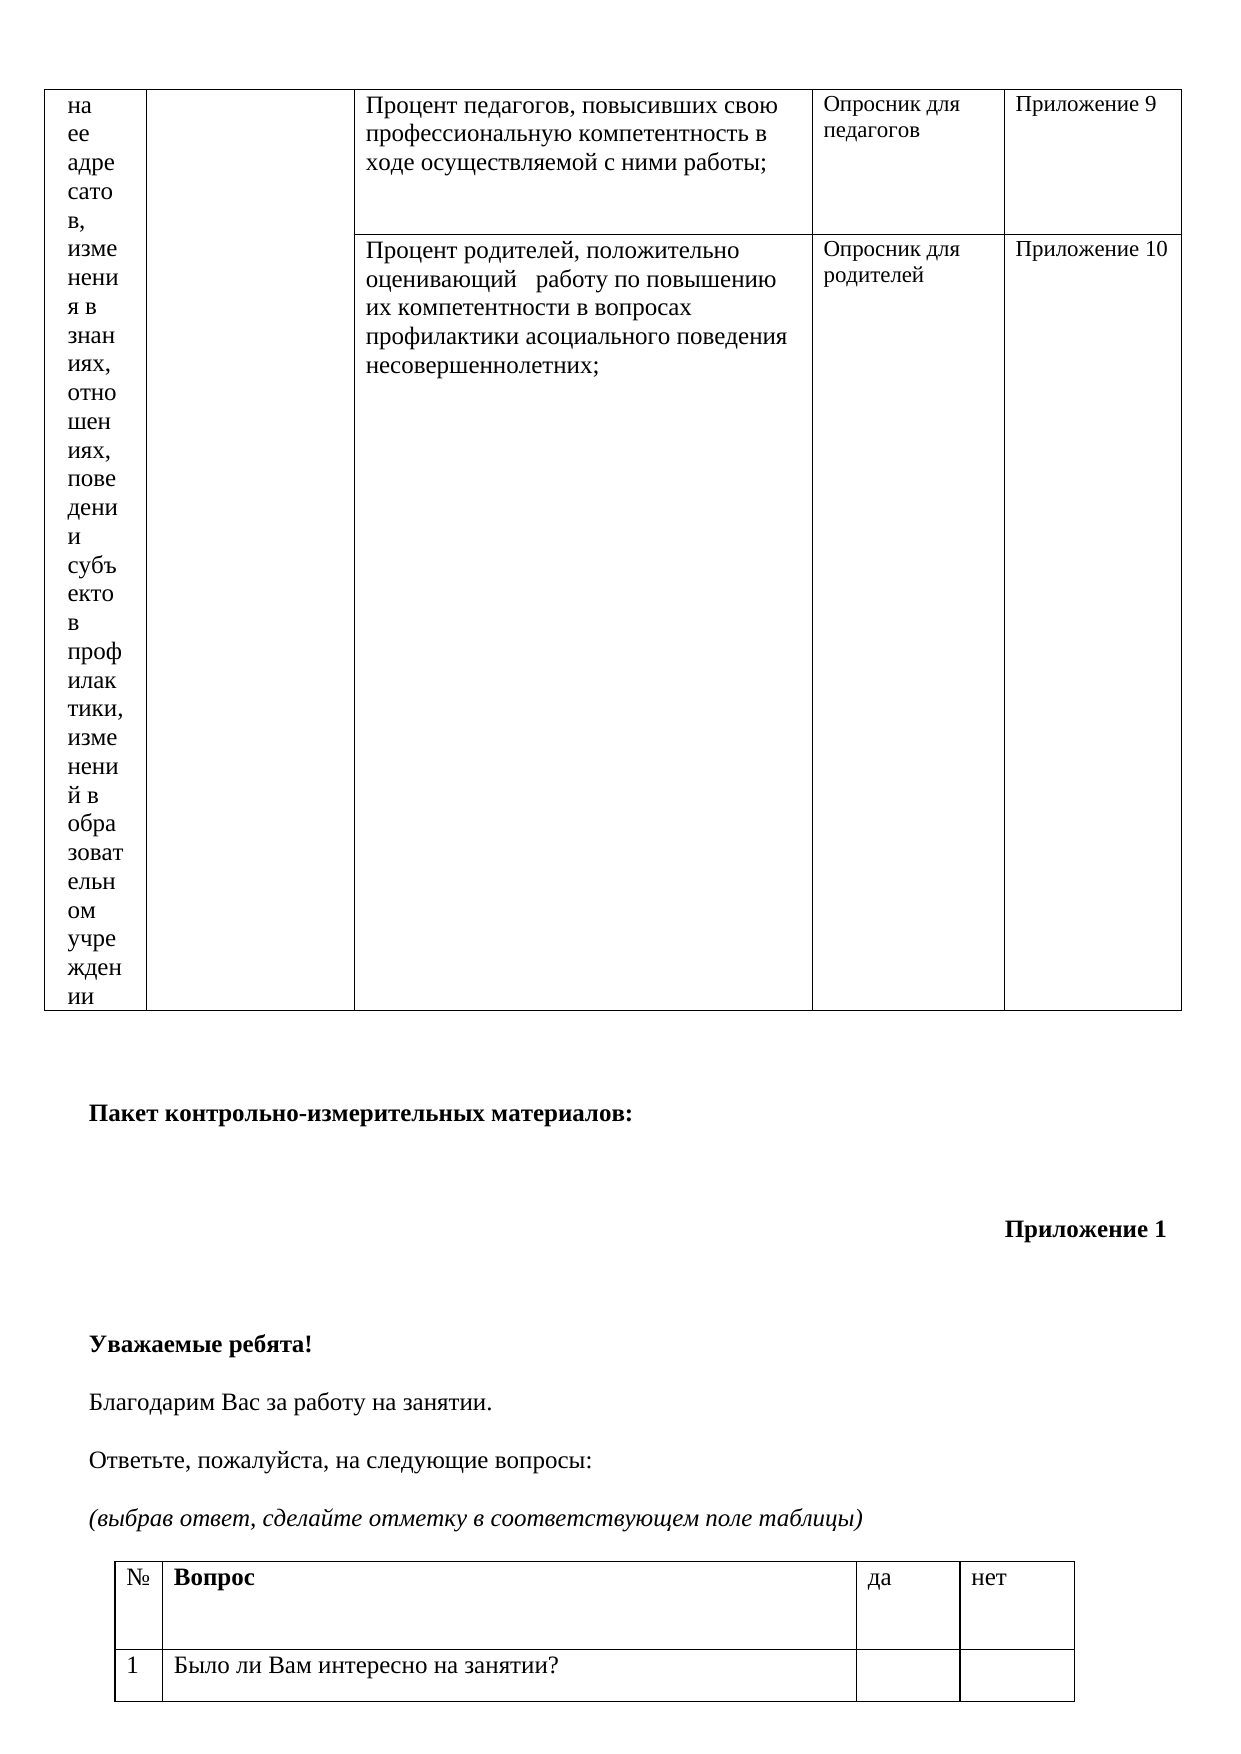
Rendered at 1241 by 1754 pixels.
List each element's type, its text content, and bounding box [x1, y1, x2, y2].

text Ответьте, пожалуйста, на следующие вопросы: [89, 1445, 1167, 1474]
table_cell 1 [116, 1650, 162, 1701]
text (выбрав ответ, сделайте отметку в соответствующем поле таблицы) [89, 1503, 1167, 1532]
table_cell Опросник для педагогов [813, 90, 1004, 234]
table_cell Приложение 9 [1005, 90, 1181, 234]
table_cell Процент родителей, положительно оценивающий работу по повышению их компетентности в вопросах профилактики асоциального поведения несовершеннолетних; [355, 235, 812, 1010]
text Пакет контрольно-измерительных материалов: [89, 1098, 1167, 1127]
table_cell Было ли Вам интересно на занятии? [163, 1650, 856, 1701]
table_header № [116, 1562, 162, 1649]
text Благодарим Вас за работу на занятии. [89, 1387, 1167, 1416]
table_cell [961, 1650, 1074, 1701]
table_cell Процент педагогов, повысивших свою профессиональную компетентность в ходе осуществляемой с ними работы; [355, 90, 812, 234]
table_cell Приложение 10 [1005, 235, 1181, 1010]
table_cell [857, 1650, 959, 1701]
table_header да [857, 1562, 959, 1649]
text Приложение 1 [89, 1214, 1167, 1242]
table_header Вопрос [163, 1562, 856, 1649]
table_cell Опросник для родителей [813, 235, 1004, 1010]
text Уважаемые ребята! [89, 1329, 1167, 1358]
table_header нет [961, 1562, 1074, 1649]
